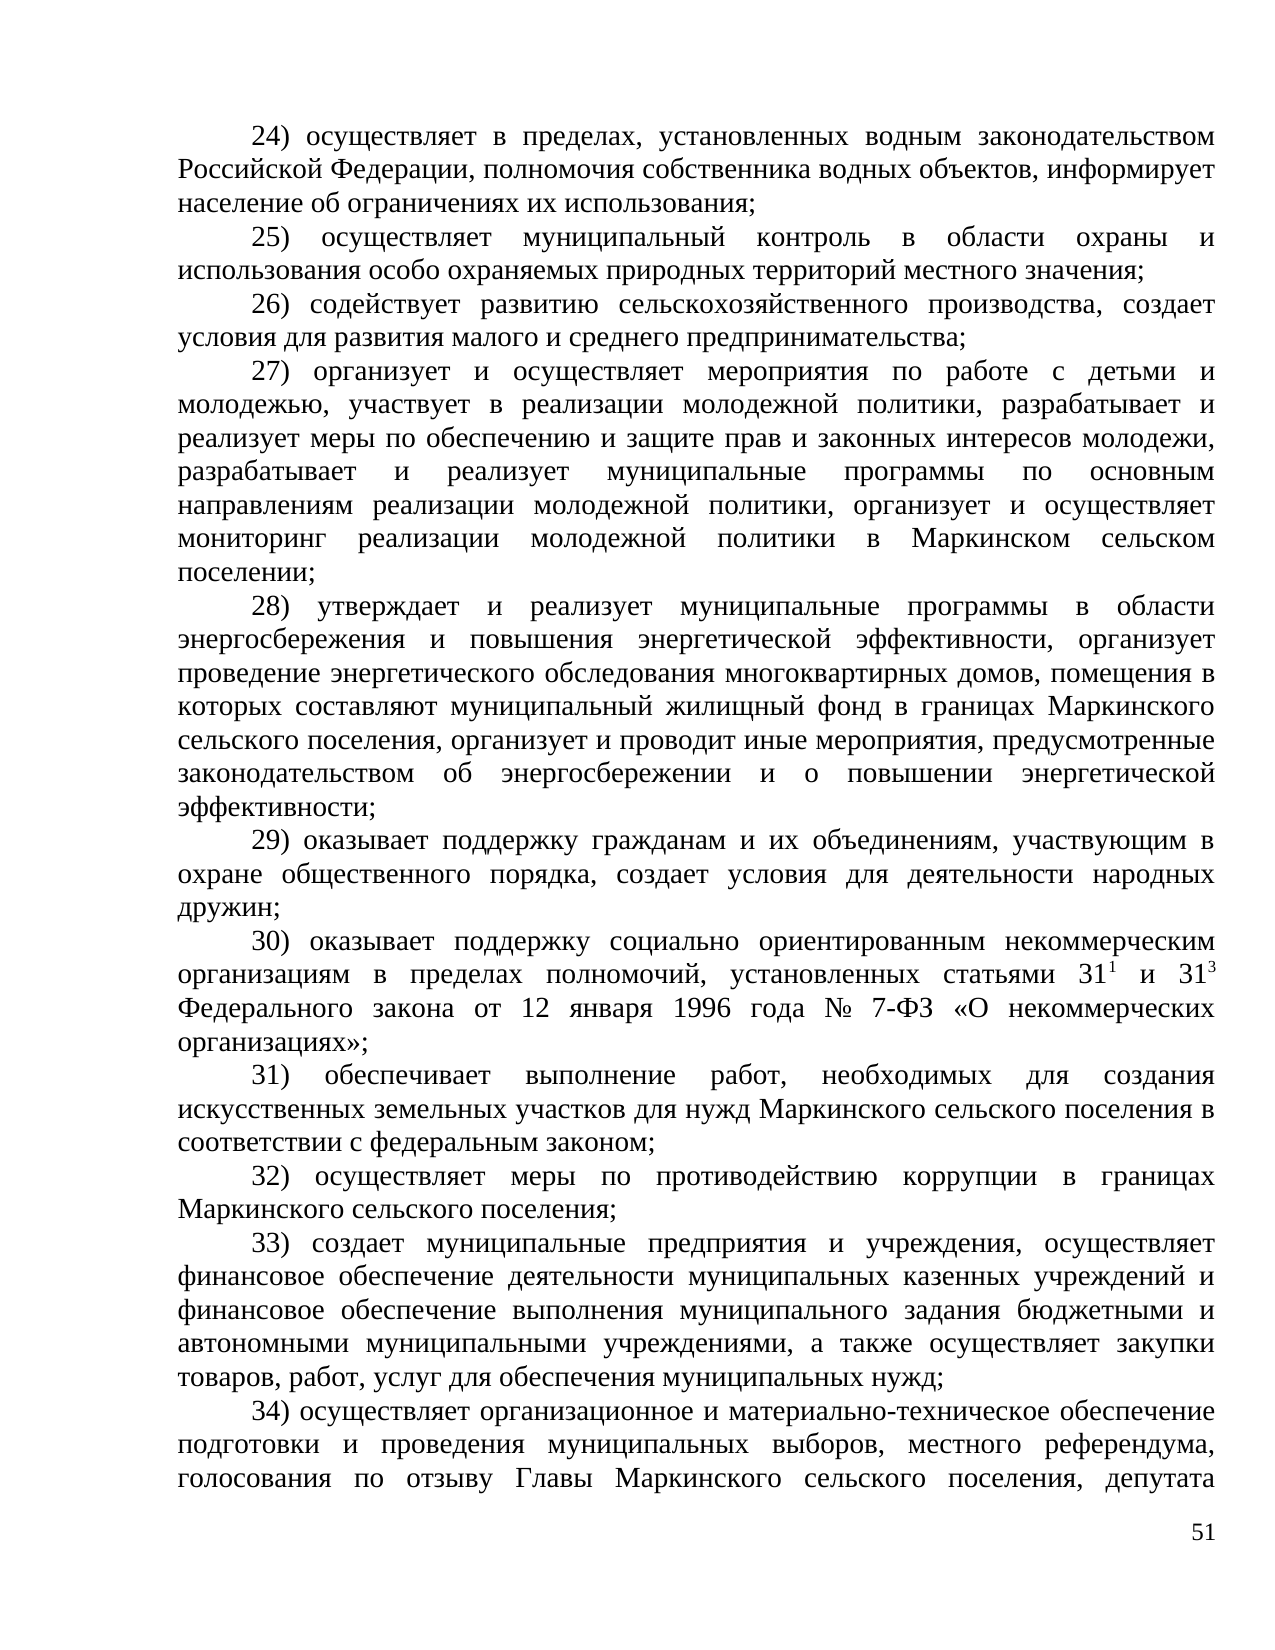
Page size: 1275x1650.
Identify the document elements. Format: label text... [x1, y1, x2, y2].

text 32) осуществляет меры по противодействию коррупции в границах Маркинского сельского поселения; [177, 1158, 1216, 1225]
text 24) осуществляет в пределах, установленных водным законодательством Российской Федерации, полномочия собственника водных объектов, информирует население об ограничениях их использования; [177, 118, 1216, 219]
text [177, 1393, 1216, 1493]
text 26) содействует развитию сельскохозяйственного производства, создает условия для развития малого и среднего предпринимательства; [177, 286, 1216, 353]
text 28) утверждает и реализует муниципальные программы в области энергосбережения и повышения энергетической эффективности, организует проведение энергетического обследования многоквартирных домов, помещения в которых составляют муниципальный жилищный фонд в границах Маркинского сельского поселения, организует и проводит иные мероприятия, предусмотренные законодательством об энергосбережении и о повышении энергетической эффективности; [177, 588, 1216, 822]
text 33) создает муниципальные предприятия и учреждения, осуществляет финансовое обеспечение деятельности муниципальных казенных учреждений и финансовое обеспечение выполнения муниципального задания бюджетными и автономными муниципальными учреждениями, а также осуществляет закупки товаров, работ, услуг для обеспечения муниципальных нужд; [177, 1225, 1216, 1393]
text 31) обеспечивает выполнение работ, необходимых для создания искусственных земельных участков для нужд Маркинского сельского поселения в соответствии с федеральным законом; [177, 1057, 1216, 1158]
text 27) организует и осуществляет мероприятия по работе с детьми и молодежью, участвует в реализации молодежной политики, разрабатывает и реализует меры по обеспечению и защите прав и законных интересов молодежи, разрабатывает и реализует муниципальные программы по основным направлениям реализации молодежной политики, организует и осуществляет мониторинг реализации молодежной политики в Маркинском сельском поселении; [177, 353, 1216, 588]
text 30) оказывает поддержку социально ориентированным некоммерческим организациям в пределах полномочий, установленных статьями 311 и 313 Федерального закона от 12 января 1996 года № 7-ФЗ «О некоммерческих организациях»; [177, 923, 1216, 1057]
text 29) оказывает поддержку гражданам и их объединениям, участвующим в охране общественного порядка, создает условия для деятельности народных дружин; [177, 822, 1216, 923]
text 25) осуществляет муниципальный контроль в области охраны и использования особо охраняемых природных территорий местного значения; [177, 219, 1216, 286]
